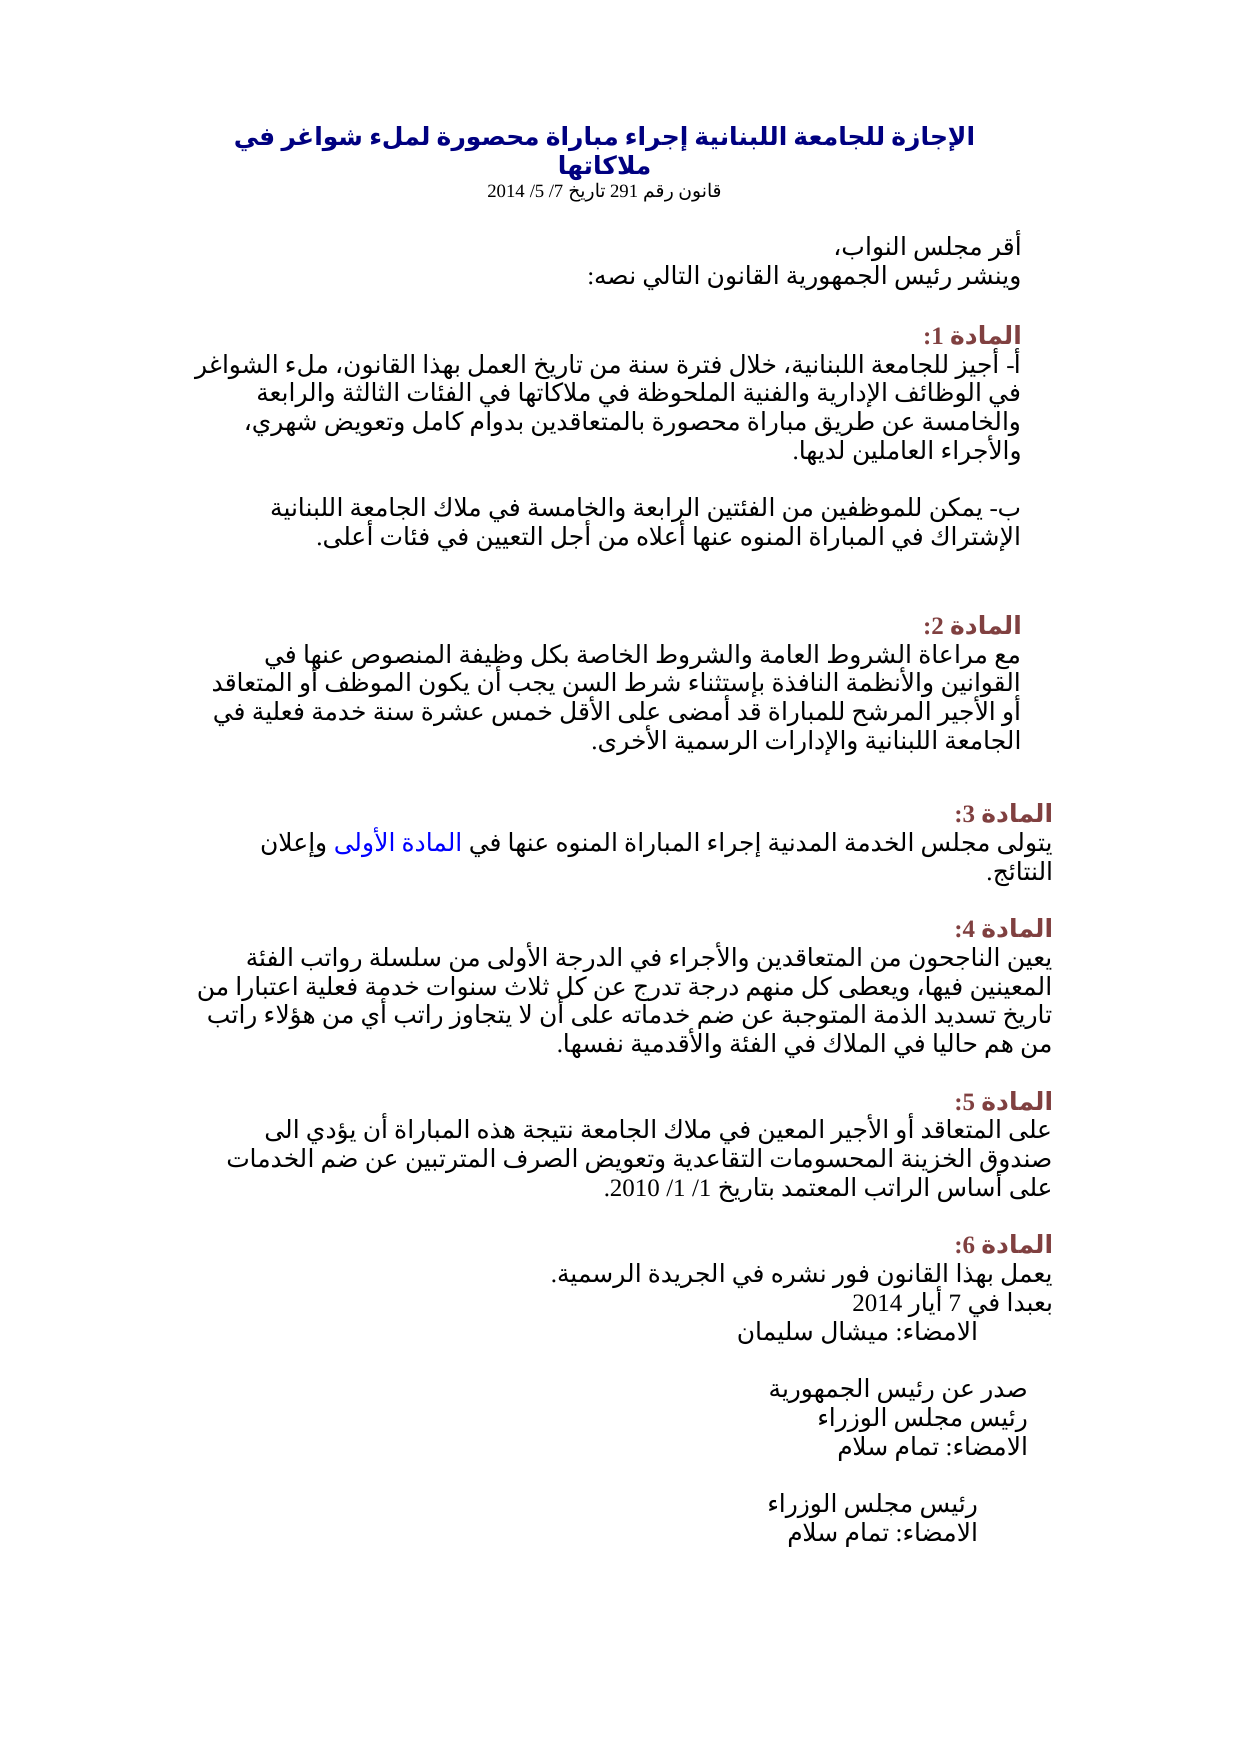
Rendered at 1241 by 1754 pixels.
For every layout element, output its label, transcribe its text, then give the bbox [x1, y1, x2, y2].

text بعبدا في 7 أيار 2014 الامضاء: ميشال سليمان صدر عن رئيس الجمهورية رئيس مجلس الوزراء الامضاء: تمام سلام رئيس مجلس الوزراء الامضاء: تمام سلام [187, 1288, 1053, 1547]
text المادة 4: يعين الناجحون من المتعاقدين والأجراء في الدرجة الأولى من سلسلة رواتب الفئة المعينين فيها، ويعطى كل منهم درجة تدرج عن كل ثلاث سنوات خدمة فعلية اعتبارا من تاريخ تسديد الذمة المتوجبة عن ضم خدماته على أن لا يتجاوز راتب أي من هؤلاء راتب من هم حاليا في الملاك في الفئة والأقدمية نفسها. [187, 914, 1053, 1058]
text المادة 6: يعمل بهذا القانون فور نشره في الجريدة الرسمية. [187, 1230, 1053, 1288]
text المادة 3: يتولى مجلس الخدمة المدنية إجراء المباراة المنوه عنها في المادة الأولى وإعلان النتائج. [187, 799, 1053, 885]
text المادة 5: على المتعاقد أو الأجير المعين في ملاك الجامعة نتيجة هذه المباراة أن يؤدي الى صندوق الخزينة المحسومات التقاعدية وتعويض الصرف المترتبين عن ضم الخدمات على أساس الراتب المعتمد بتاريخ 1/ 1/ 2010. [187, 1087, 1053, 1202]
table_header الإجازة للجامعة اللبنانية إجراء مباراة محصورة لملء شواغر في ملاكاتها قانون رقم 291 تاريخ 7/ 5/ 2014 [172, 106, 1037, 217]
table_header المادة 2: مع مراعاة الشروط العامة والشروط الخاصة بكل وظيفة المنصوص عنها في القوانين والأنظمة النافذة بإستثناء شرط السن يجب أن يكون الموظف أو المتعاقد أو الأجير المرشح للمباراة قد أمضى على الأقل خمس عشرة سنة خدمة فعلية في الجامعة اللبنانية والإدارات الرسمية الأخرى. [172, 595, 1037, 770]
table_cell أقر مجلس النواب، وينشر رئيس الجمهورية القانون التالي نصه: [172, 217, 1037, 305]
table_cell المادة 1: أ- أجيز للجامعة اللبنانية، خلال فترة سنة من تاريخ العمل بهذا القانون، ملء الشواغر في الوظائف الإدارية والفنية الملحوظة في ملاكاتها في الفئات الثالثة والرابعة والخامسة عن طريق مباراة محصورة بالمتعاقدين بدوام كامل وتعويض شهري، والأجراء العاملين لديها. ب- يمكن للموظفين من الفئتين الرابعة والخامسة في ملاك الجامعة اللبنانية الإشتراك في المباراة المنوه عنها أعلاه من أجل التعيين في فئات أعلى. [172, 305, 1037, 567]
